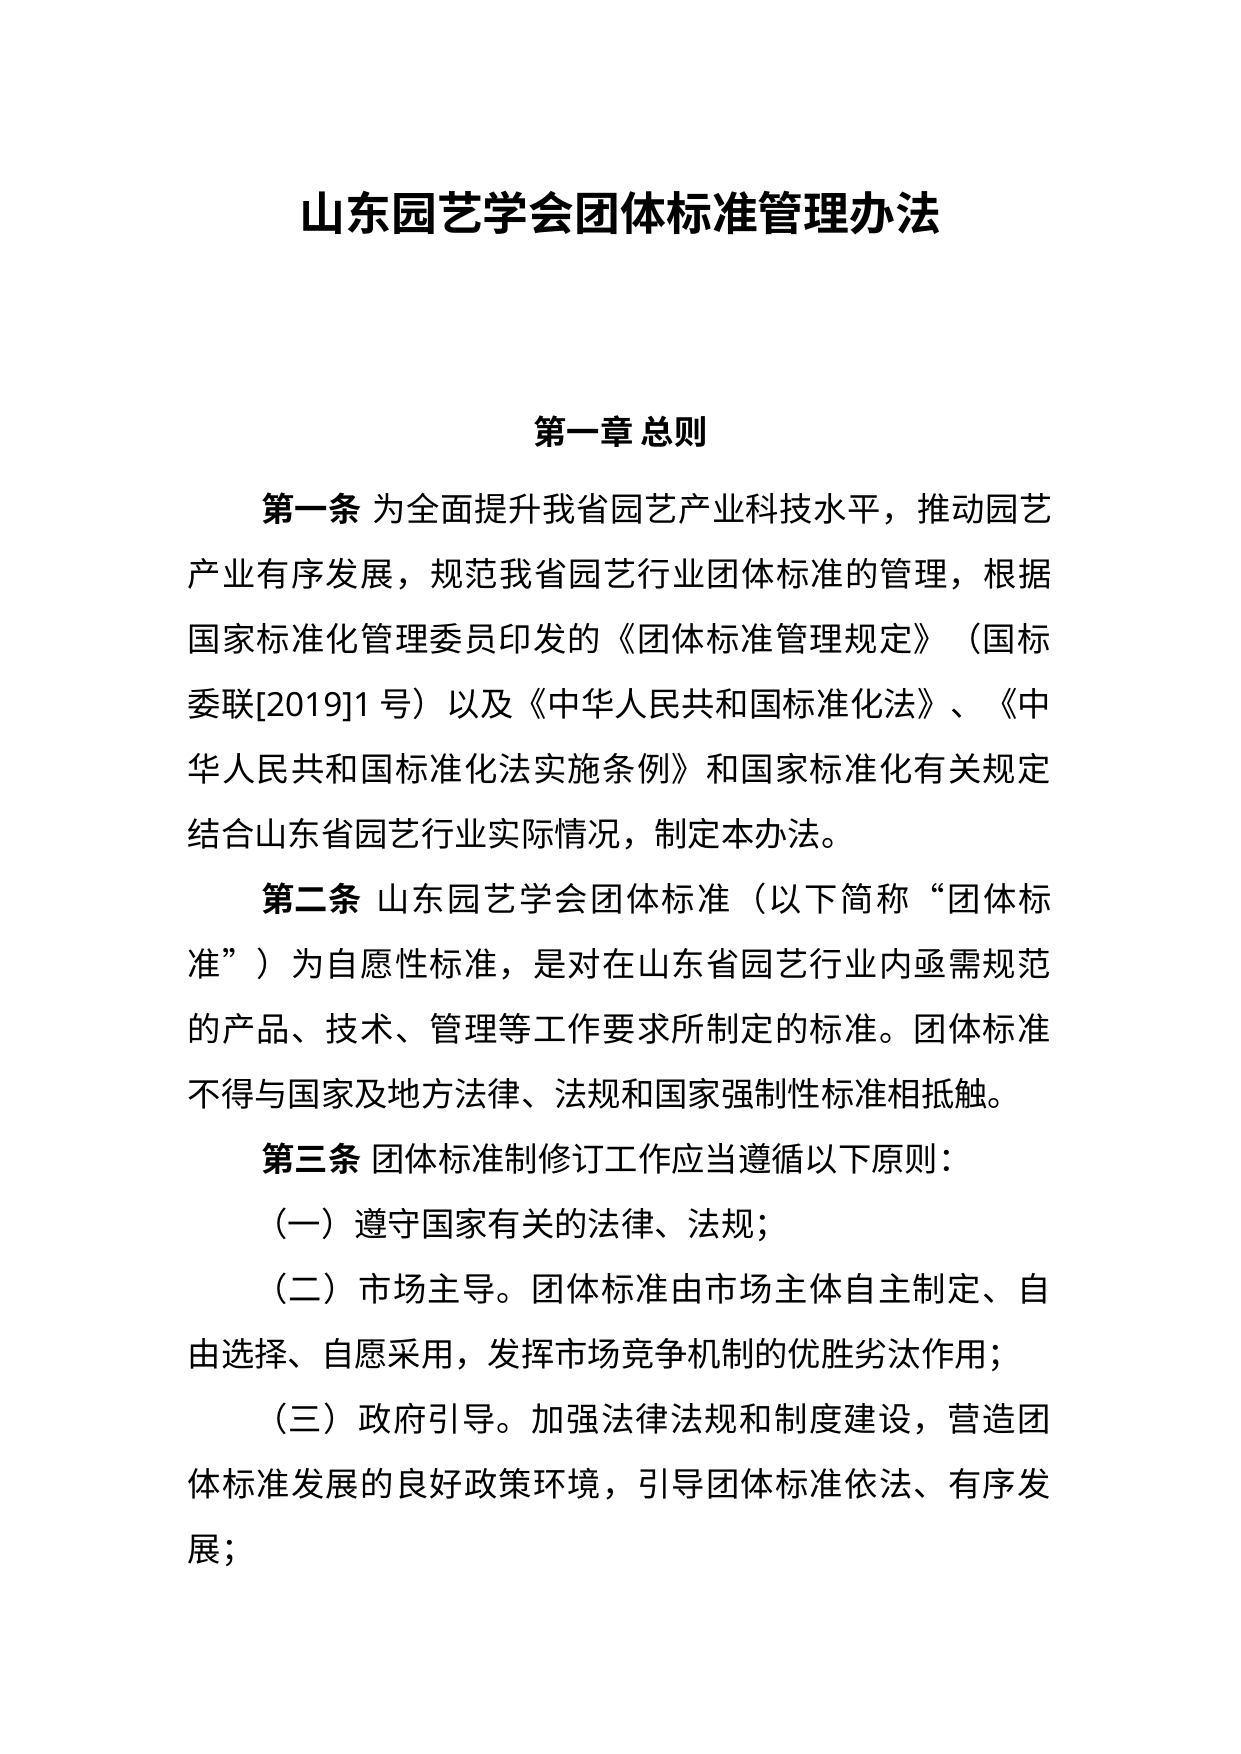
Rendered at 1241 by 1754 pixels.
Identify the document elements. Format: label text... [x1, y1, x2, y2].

list 山东园艺学会团体标准（以下简称“团体标准”）为自愿性标准，是对在山东省园艺行业内亟需规范的产品、技术、管理等工作要求所制定的标准。团体标准不得与国家及地方法律、法规和国家强制性标准相抵触。 [187, 865, 1053, 1125]
text （三）政府引导。加强法律法规和制度建设，营造团体标准发展的良好政策环境，引导团体标准依法、有序发展； [187, 1385, 1053, 1580]
subtitle 山东园艺学会团体标准管理办法 [187, 162, 1053, 259]
text （二）市场主导。团体标准由市场主体自主制定、自由选择、自愿采用，发挥市场竞争机制的优胜劣汰作用； [187, 1255, 1053, 1385]
list 为全面提升我省园艺产业科技水平，推动园艺产业有序发展，规范我省园艺行业团体标准的管理，根据国家标准化管理委员印发的《团体标准管理规定》（国标委联[2019]1号）以及《中华人民共和国标准化法》、《中华人民共和国标准化法实施条例》和国家标准化有关规定，结合山东省园艺行业实际情况，制定本办法。 [187, 475, 1053, 865]
list 团体标准制修订工作应当遵循以下原则： [187, 1125, 1053, 1190]
text （一）遵守国家有关的法律、法规； [187, 1190, 1053, 1255]
list 第一章 总则 [187, 397, 1053, 462]
